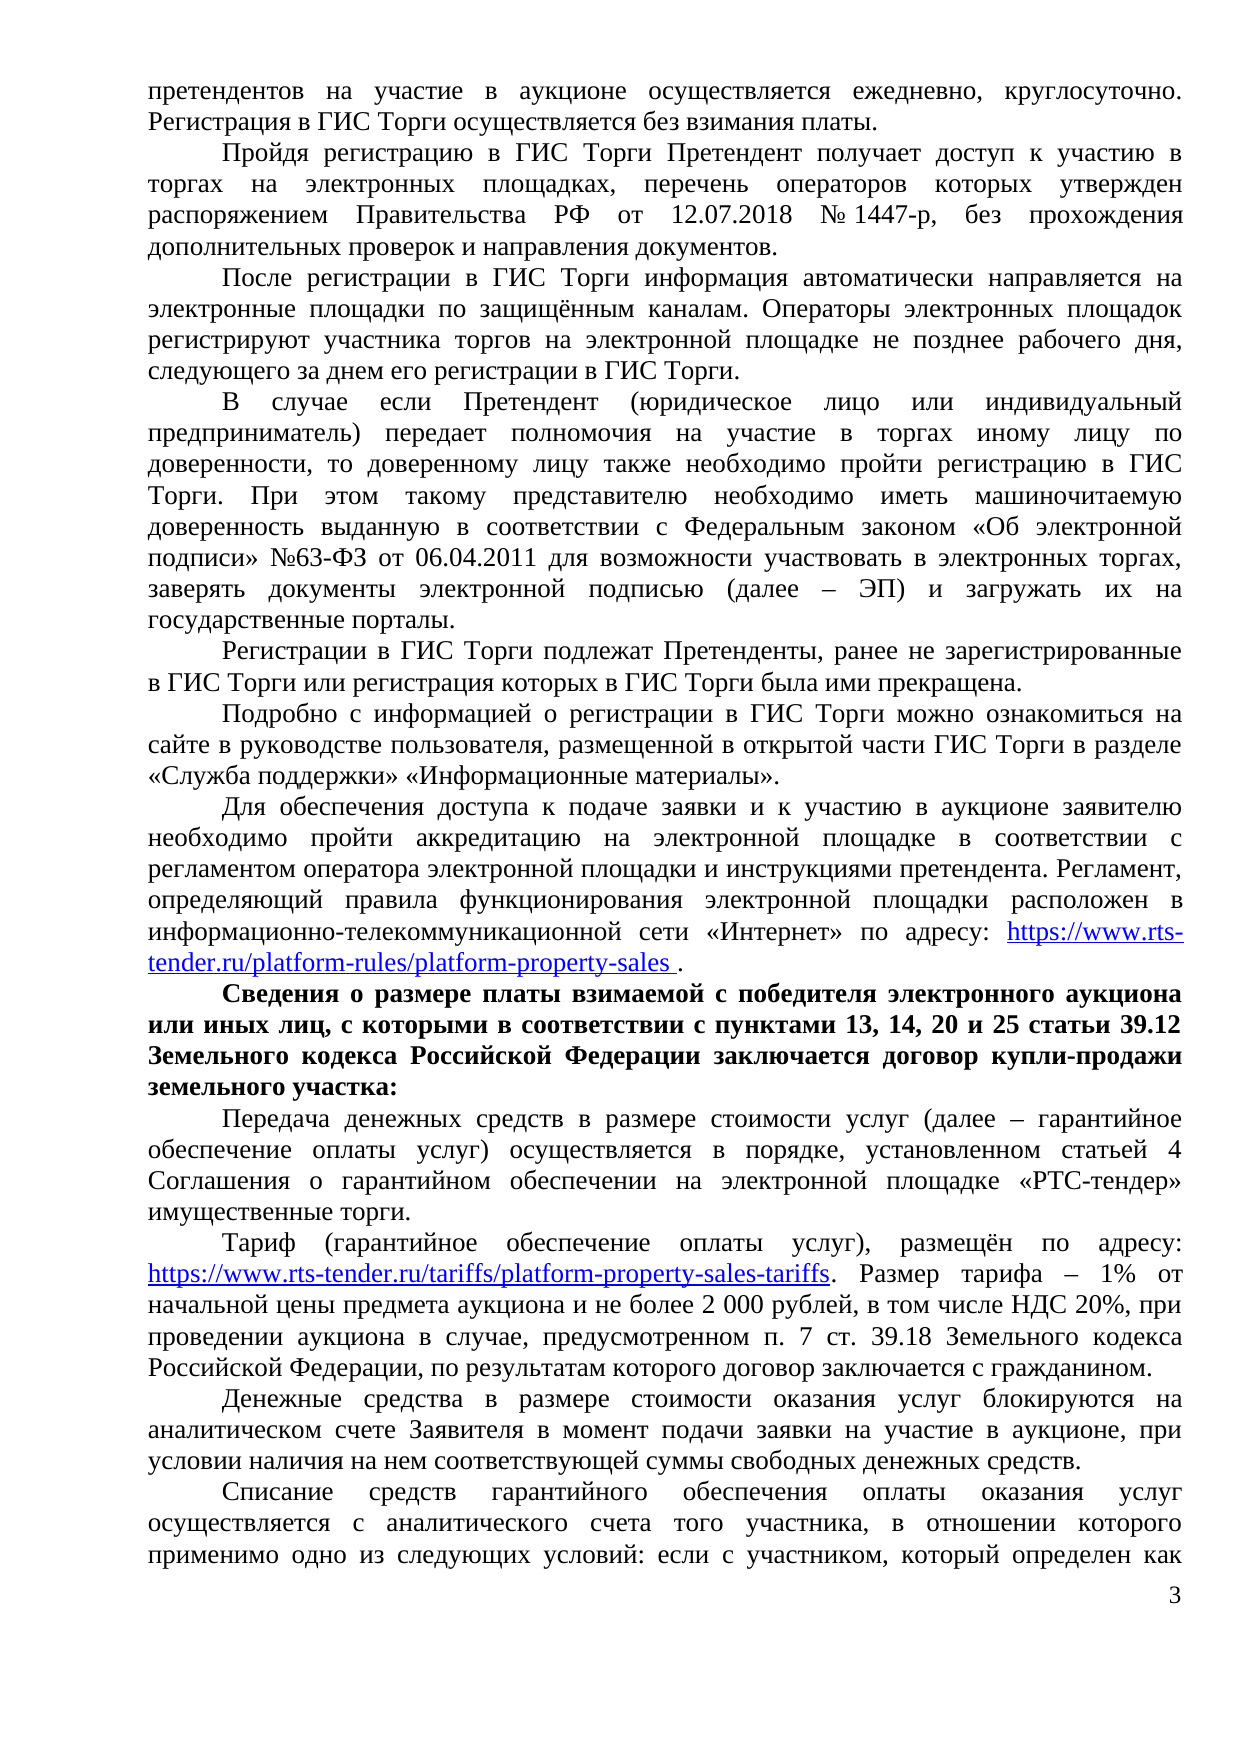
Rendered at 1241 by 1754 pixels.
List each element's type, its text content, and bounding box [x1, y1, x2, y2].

text Пройдя регистрацию в ГИС Торги Претендент получает доступ к участию в торгах на электронных площадках, перечень операторов которых утвержден распоряжением Правительства РФ от 12.07.2018 № 1447-р, без прохождения дополнительных проверок и направления документов. [148, 136, 1183, 261]
text Передача денежных средств в размере стоимости услуг (далее – гарантийное обеспечение оплаты услуг) осуществляется в порядке, установленном статьей 4 Соглашения о гарантийном обеспечении на электронной площадке «РТС-тендер» имущественные торги. [148, 1102, 1183, 1226]
text Денежные средства в размере стоимости оказания услуг блокируются на аналитическом счете Заявителя в момент подачи заявки на участие в аукционе, при условии наличия на нем соответствующей суммы свободных денежных средств. [148, 1382, 1183, 1475]
text После регистрации в ГИС Торги информация автоматически направляется на электронные площадки по защищённым каналам. Операторы электронных площадок регистрируют участника торгов на электронной площадке не позднее рабочего дня, следующего за днем его регистрации в ГИС Торги. [148, 261, 1183, 385]
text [148, 74, 1183, 136]
text Для обеспечения доступа к подаче заявки и к участию в аукционе заявителю необходимо пройти аккредитацию на электронной площадке в соответствии с регламентом оператора электронной площадки и инструкциями претендента. Регламент, определяющий правила функционирования электронной площадки расположен в информационно-телекоммуникационной сети «Интернет» по адресу: https://www.rts-tender.ru/platform-rules/platform-property-sales . [148, 790, 1183, 977]
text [148, 1475, 1183, 1569]
text Тариф (гарантийное обеспечение оплаты услуг), размещён по адресу: https://www.rts-tender.ru/tariffs/platform-property-sales-tariffs. Размер тарифа – 1% от начальной цены предмета аукциона и не более 2 000 рублей, в том числе НДС 20%, при проведении аукциона в случае, предусмотренном п. 7 ст. 39.18 Земельного кодекса Российской Федерации, по результатам которого договор заключается с гражданином. [148, 1226, 1183, 1382]
text Регистрации в ГИС Торги подлежат Претенденты, ранее не зарегистрированные в ГИС Торги или регистрация которых в ГИС Торги была ими прекращена. [148, 634, 1183, 697]
text Сведения о размере платы взимаемой с победителя электронного аукциона или иных лиц, с которыми в соответствии с пунктами 13, 14, 20 и 25 статьи 39.12 Земельного кодекса Российской Федерации заключается договор купли-продажи земельного участка: [148, 977, 1183, 1102]
text В случае если Претендент (юридическое лицо или индивидуальный предприниматель) передает полномочия на участие в торгах иному лицу по доверенности, то доверенному лицу также необходимо пройти регистрацию в ГИС Торги. При этом такому представителю необходимо иметь машиночитаемую доверенность выданную в соответствии с Федеральным законом «Об электронной подписи» №63-ФЗ от 06.04.2011 для возможности участвовать в электронных торгах, заверять документы электронной подписью (далее – ЭП) и загружать их на государственные порталы. [148, 385, 1183, 634]
text Подробно с информацией о регистрации в ГИС Торги можно ознакомиться на сайте в руководстве пользователя, размещенной в открытой части ГИС Торги в разделе «Служба поддержки» «Информационные материалы». [148, 697, 1183, 790]
